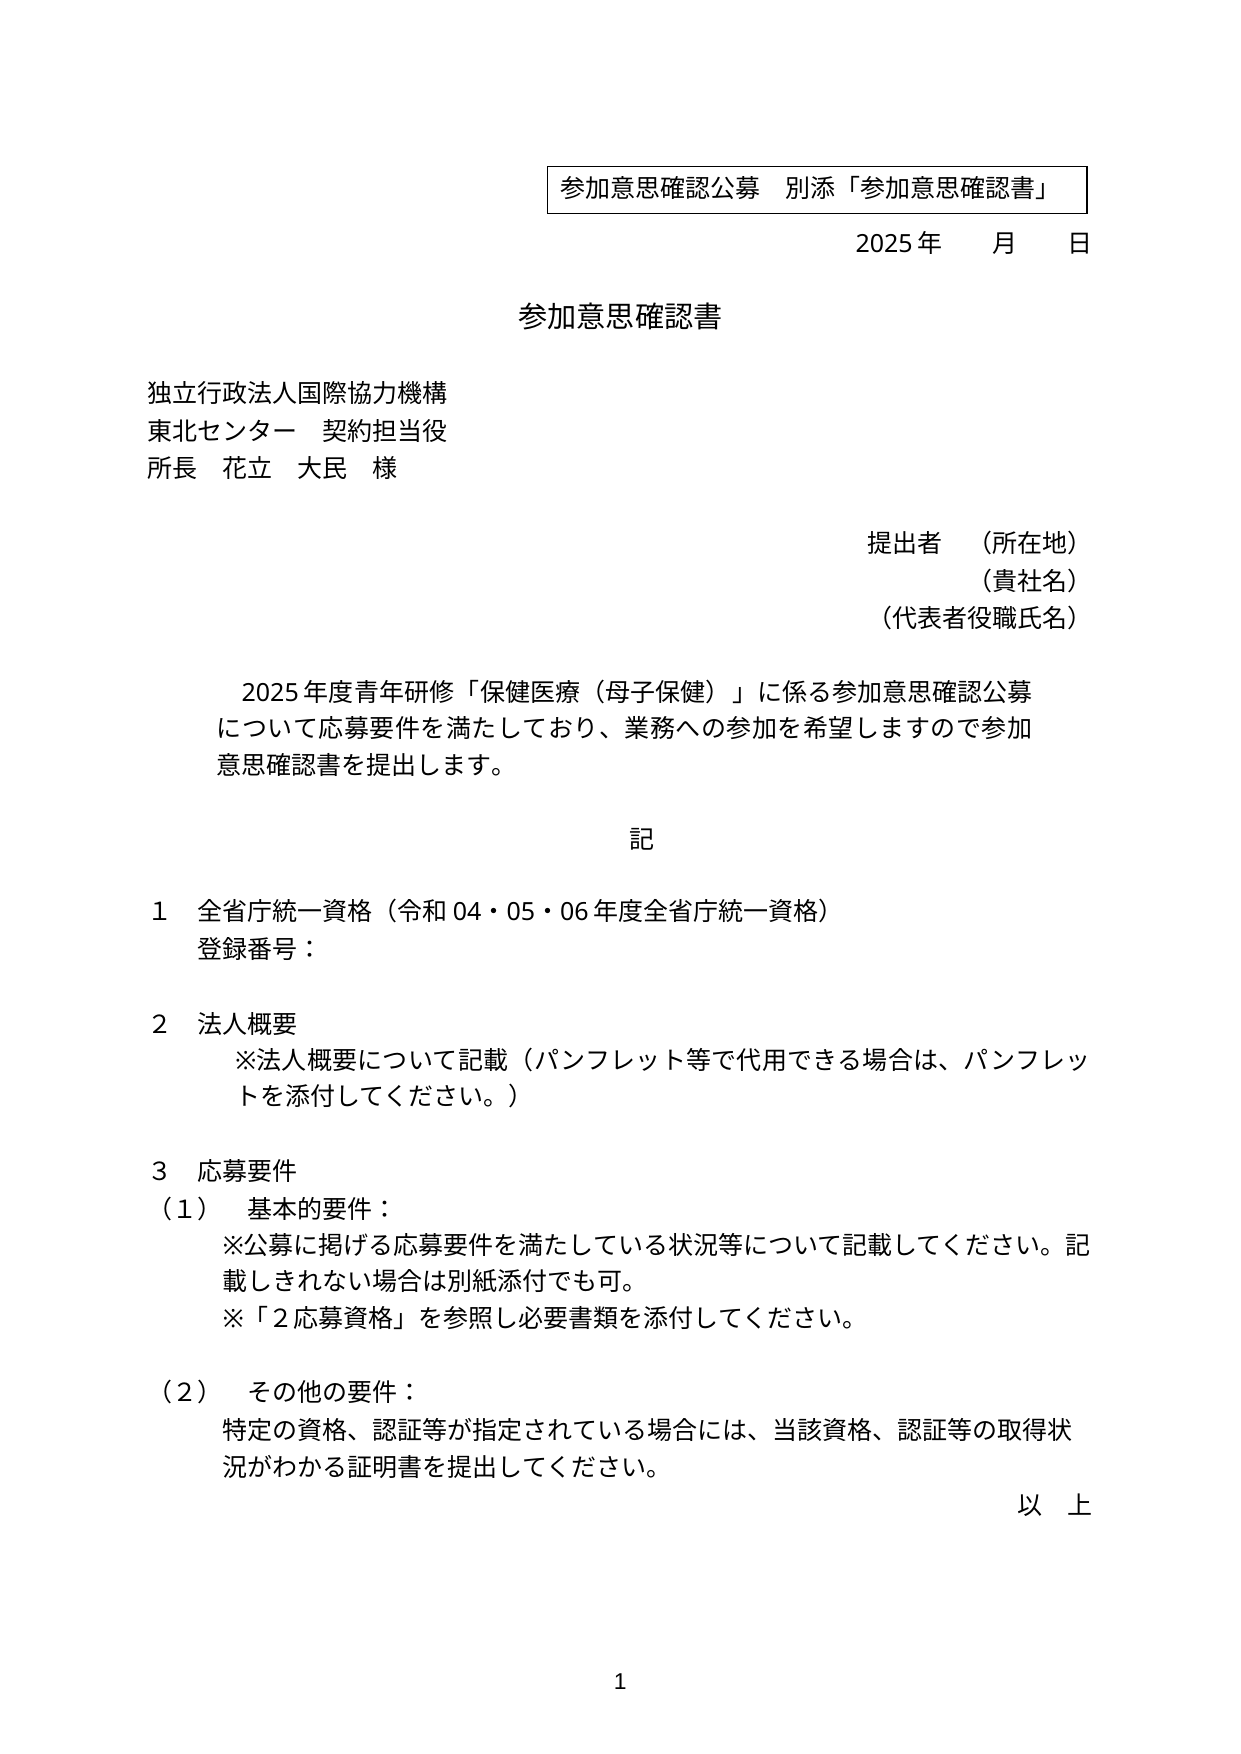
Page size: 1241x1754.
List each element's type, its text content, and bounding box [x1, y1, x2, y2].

list 基本的要件： [148, 1188, 1092, 1226]
text 記 [191, 819, 1092, 856]
text ３ 応募要件 [148, 1151, 1092, 1188]
text 登録番号： [148, 928, 1092, 966]
text 2025年 月 日 [148, 223, 1092, 260]
text ２ 法人概要 [148, 1003, 1092, 1041]
text 参加意思確認書 [148, 298, 1092, 335]
text １ 全省庁統一資格（令和04・05・06年度全省庁統一資格） [148, 891, 1092, 928]
list ※「２応募資格」を参照し必要書類を添付してください。 [223, 1298, 1092, 1334]
text ※法人概要について記載（パンフレット等で代用できる場合は、パンフレットを添付してください。） [235, 1041, 1092, 1113]
text 東北センター 契約担当役 [148, 410, 1092, 448]
text 独立行政法人国際協力機構 [148, 373, 1092, 410]
list その他の要件： [148, 1372, 1092, 1409]
text 所長 花立 大民 様 [148, 448, 1092, 485]
text 以 上 [148, 1484, 1092, 1522]
text （代表者役職氏名） [148, 598, 1092, 635]
text （貴社名） [148, 560, 1092, 598]
list 特定の資格、認証等が指定されている場合には、当該資格、認証等の取得状況がわかる証明書を提出してください。 [223, 1409, 1092, 1484]
text 2025年度青年研修「保健医療（母子保健）」に係る参加意思確認公募について応募要件を満たしており、業務への参加を希望しますので参加意思確認書を提出します。 [216, 673, 1034, 781]
text 提出者 （所在地） [148, 523, 1092, 560]
list ※公募に掲げる応募要件を満たしている状況等について記載してください。記載しきれない場合は別紙添付でも可。 [223, 1226, 1092, 1298]
